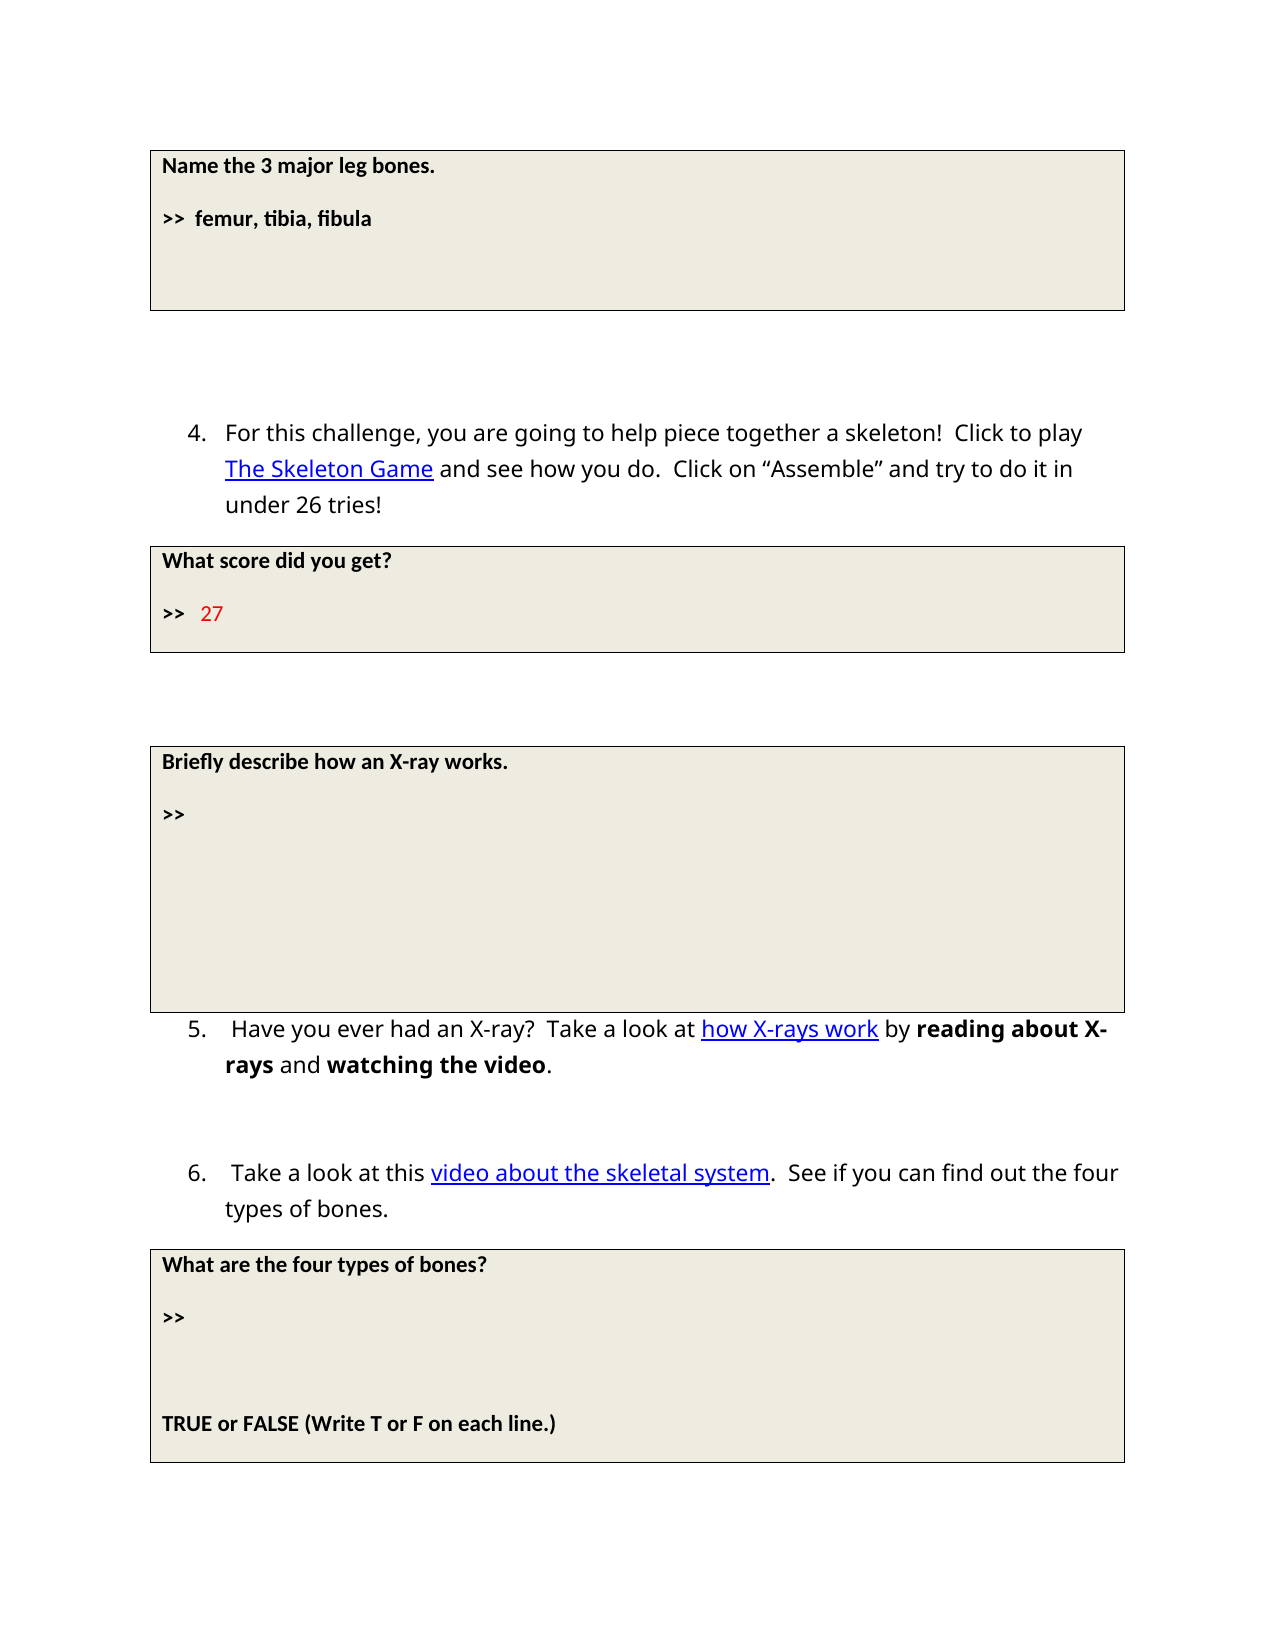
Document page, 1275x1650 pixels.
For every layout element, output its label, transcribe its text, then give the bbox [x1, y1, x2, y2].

list Have you ever had an X-ray? Take a look at how X-rays work by reading about X-rays and watching the video. [187, 1013, 1125, 1080]
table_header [151, 151, 1124, 310]
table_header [151, 1250, 1124, 1462]
list For this challenge, you are going to help piece together a skeleton! Click to play The Skeleton Game and see how you do. Click on “Assemble” and try to do it in under 26 tries! [187, 417, 1125, 520]
table_header Briefly describe how an X-ray works. >> [151, 747, 1124, 1012]
table_header What score did you get? >> 27 [151, 547, 1124, 652]
list Take a look at this video about the skeletal system. See if you can find out the four types of bones. [187, 1157, 1125, 1224]
